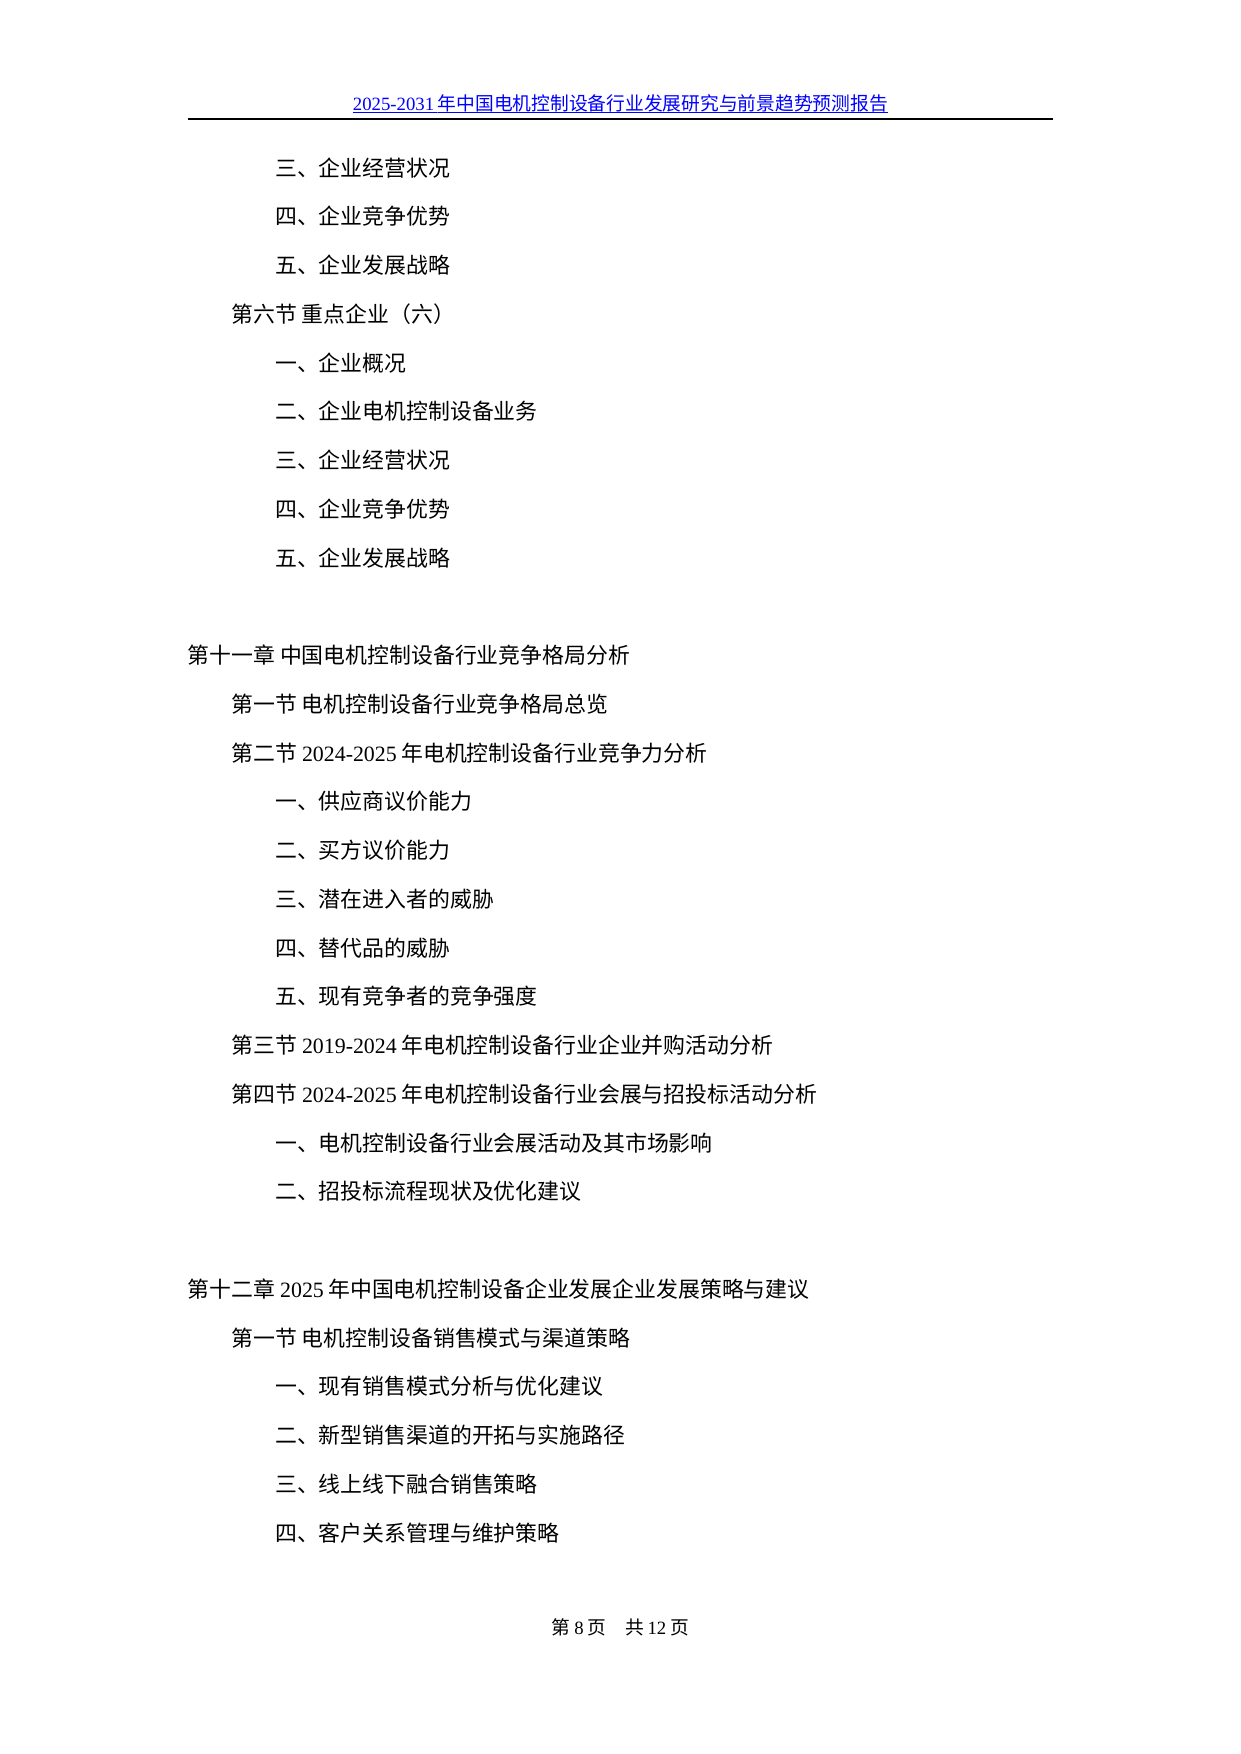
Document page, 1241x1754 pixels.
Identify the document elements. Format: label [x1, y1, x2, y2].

text [187, 150, 1053, 1548]
